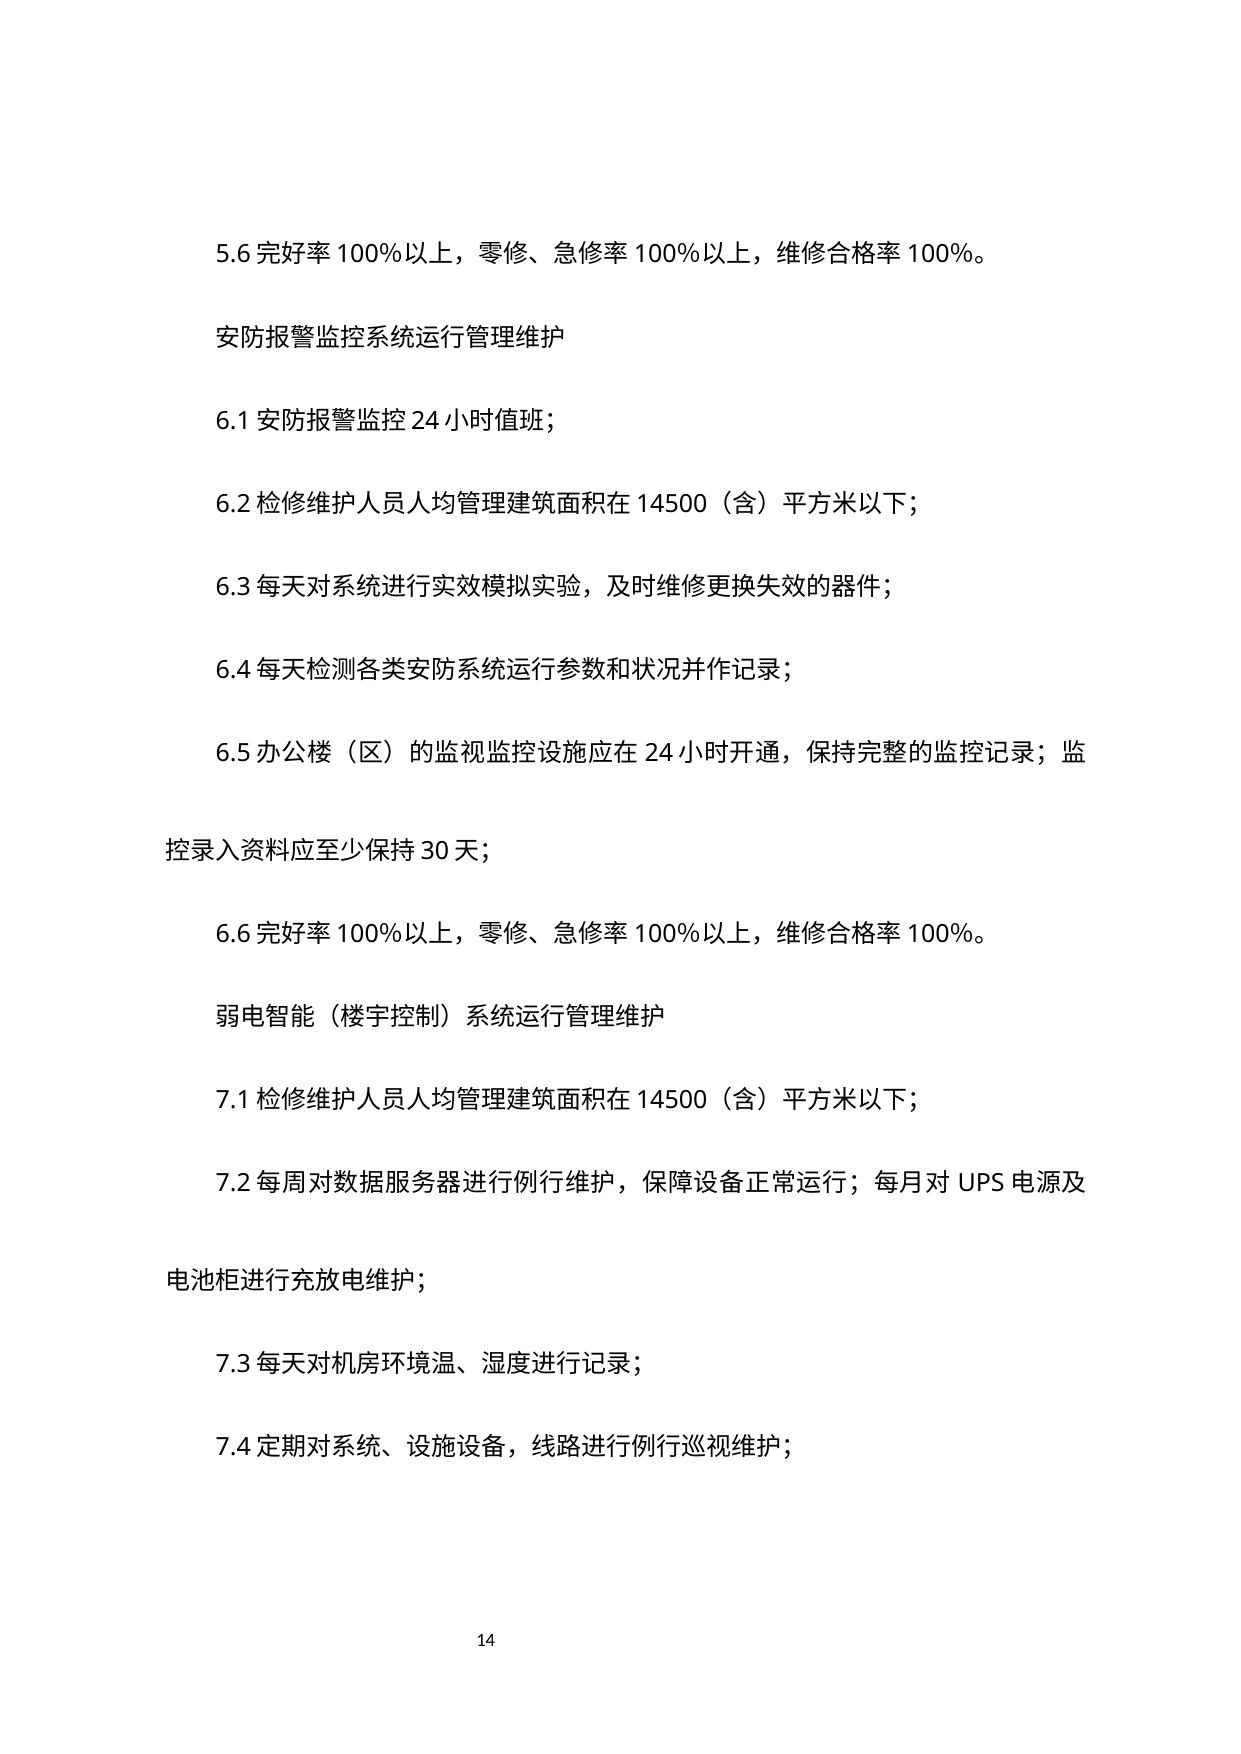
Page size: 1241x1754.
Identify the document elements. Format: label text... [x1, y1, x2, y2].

text 6.2检修维护人员人均管理建筑面积在14500（含）平方米以下； [165, 469, 1087, 534]
text 6.5办公楼（区）的监视监控设施应在24小时开通，保持完整的监控记录；监控录入资料应至少保持30天； [165, 718, 1087, 881]
text 7.2每周对数据服务器进行例行维护，保障设备正常运行；每月对UPS电源及电池柜进行充放电维护； [165, 1148, 1087, 1311]
text 6.3每天对系统进行实效模拟实验，及时维修更换失效的器件； [165, 552, 1087, 617]
text 6.1安防报警监控24小时值班； [165, 386, 1087, 451]
text 5.6完好率100％以上，零修、急修率100％以上，维修合格率100％。 [165, 219, 1087, 284]
text 6.6完好率100％以上，零修、急修率100％以上，维修合格率100％。 [165, 899, 1087, 964]
text 弱电智能（楼宇控制）系统运行管理维护 [165, 982, 1087, 1047]
text 7.4定期对系统、设施设备，线路进行例行巡视维护； [165, 1412, 1087, 1477]
text 7.1检修维护人员人均管理建筑面积在14500（含）平方米以下； [165, 1065, 1087, 1130]
text 安防报警监控系统运行管理维护 [165, 303, 1087, 368]
text 6.4每天检测各类安防系统运行参数和状况并作记录； [165, 635, 1087, 700]
text 7.3每天对机房环境温、湿度进行记录； [165, 1329, 1087, 1394]
